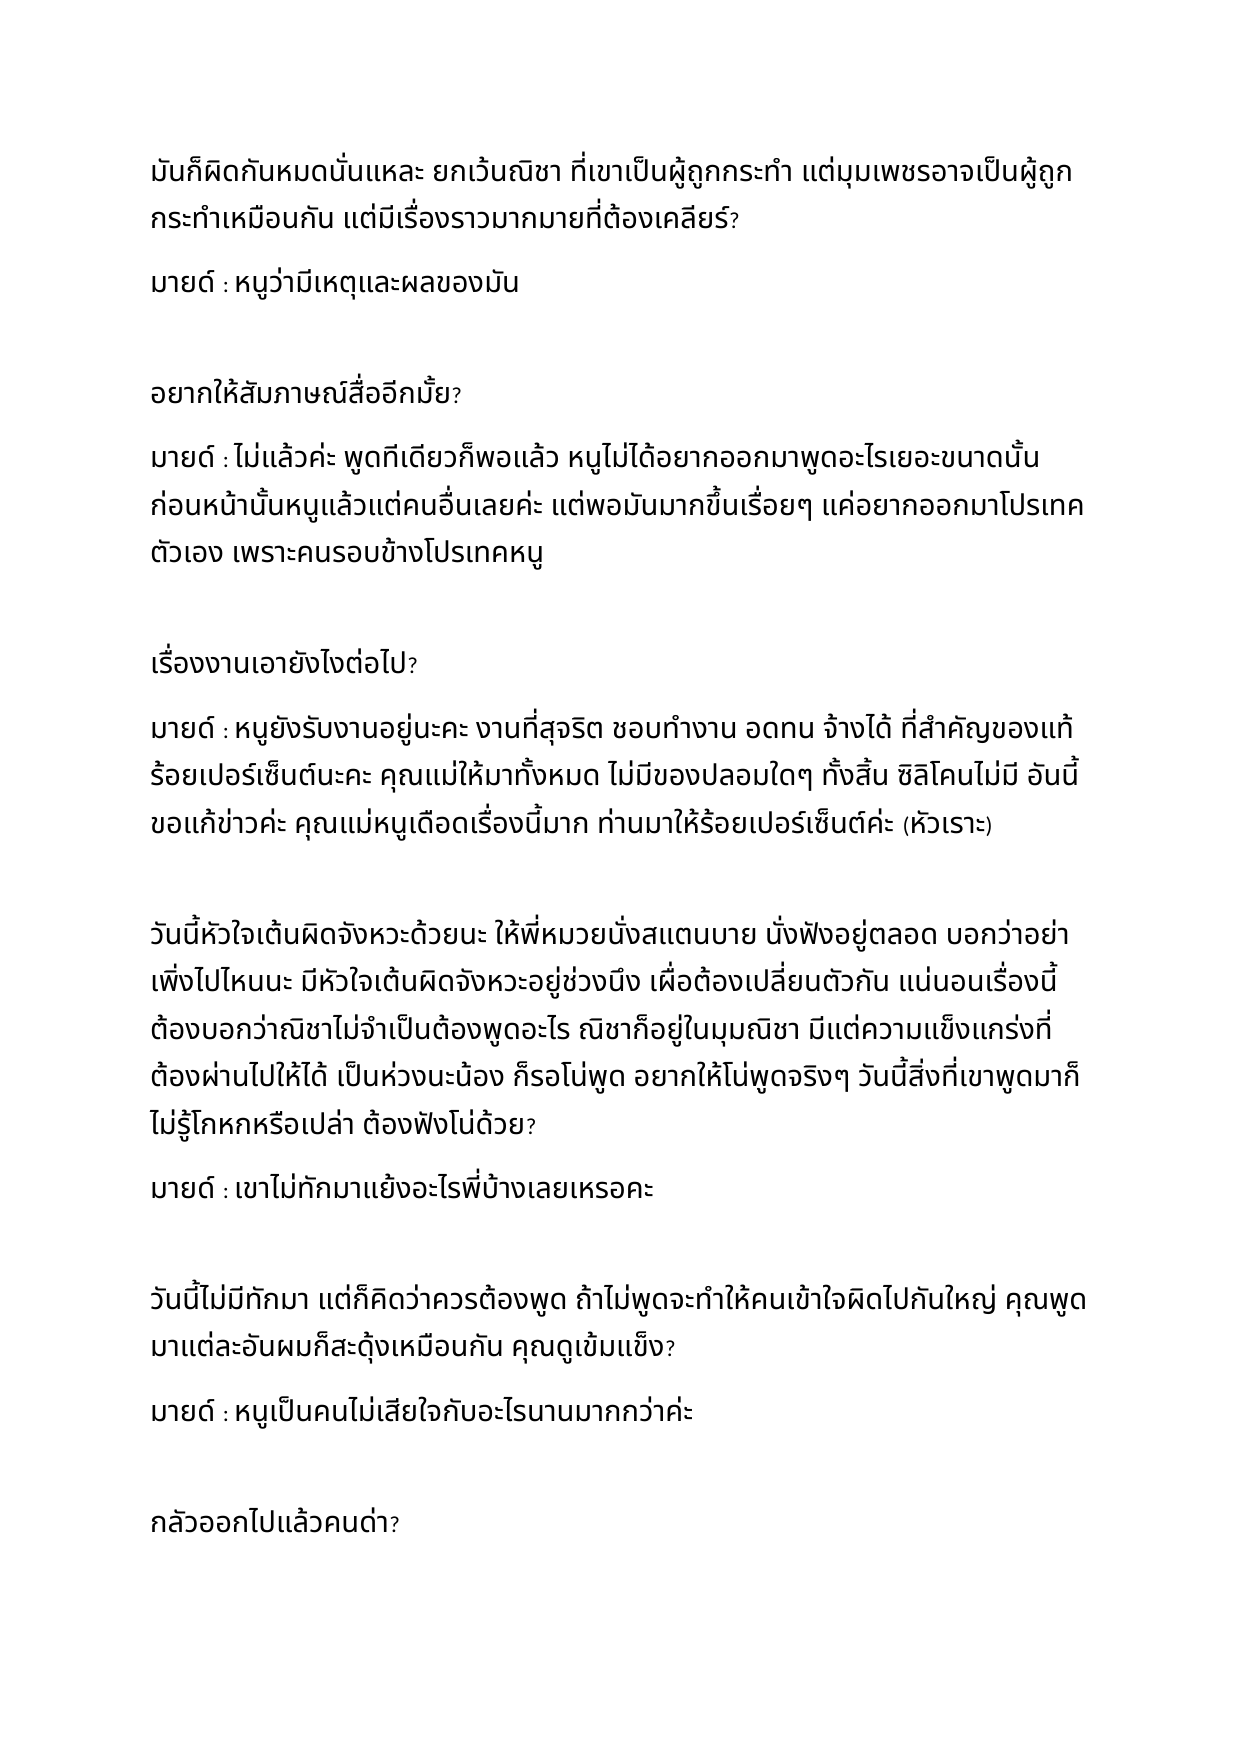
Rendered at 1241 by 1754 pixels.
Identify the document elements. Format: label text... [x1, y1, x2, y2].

text เรื่องงานเอายังไงต่อไป? [150, 643, 1090, 687]
text อยากให้สัมภาษณ์สื่ออีกมั้ย? [150, 373, 1090, 417]
text วันนี้หัวใจเต้นผิดจังหวะด้วยนะ ให้พี่หมวยนั่งสแตนบาย นั่งฟังอยู่ตลอด บอกว่าอย่าเพิ่งไปไหนนะ มีหัวใจเต้นผิดจังหวะอยู่ช่วงนึง เผื่อต้องเปลี่ยนตัวกัน แน่นอนเรื่องนี้ต้องบอกว่าณิชาไม่จำเป็นต้องพูดอะไร ณิชาก็อยู่ในมุมณิชา มีแต่ความแข็งแกร่งที่ต้องผ่านไปให้ได้ เป็นห่วงนะน้อง ก็รอโน่พูด อยากให้โน่พูดจริงๆ วันนี้สิ่งที่เขาพูดมาก็ไม่รู้โกหกหรือเปล่า ต้องฟังโน่ด้วย? [150, 913, 1090, 1147]
text มายด์ : ไม่แล้วค่ะ พูดทีเดียวก็พอแล้ว หนูไม่ได้อยากออกมาพูดอะไรเยอะขนาดนั้น ก่อนหน้านั้นหนูแล้วแต่คนอื่นเลยค่ะ แต่พอมันมากขึ้นเรื่อยๆ แค่อยากออกมาโปรเทคตัวเอง เพราะคนรอบข้างโปรเทคหนู [150, 437, 1090, 576]
text มายด์ : หนูว่ามีเหตุและผลของมัน [150, 262, 1090, 306]
text กลัวออกไปแล้วคนด่า? [150, 1501, 1090, 1545]
text วันนี้ไม่มีทักมา แต่ก็คิดว่าควรต้องพูด ถ้าไม่พูดจะทำให้คนเข้าใจผิดไปกันใหญ่ คุณพูดมาแต่ละอันผมก็สะดุ้งเหมือนกัน คุณดูเข้มแข็ง? [150, 1278, 1090, 1370]
text มายด์ : เขาไม่ทักมาแย้งอะไรพี่บ้างเลยเหรอคะ [150, 1167, 1090, 1211]
text มันก็ผิดกันหมดนั่นแหละ ยกเว้นณิชา ที่เขาเป็นผู้ถูกกระทำ แต่มุมเพชรอาจเป็นผู้ถูกกระทำเหมือนกัน แต่มีเรื่องราวมากมายที่ต้องเคลียร์? [150, 150, 1090, 242]
text มายด์ : หนูยังรับงานอยู่นะคะ งานที่สุจริต ชอบทำงาน อดทน จ้างได้ ที่สำคัญของแท้ร้อยเปอร์เซ็นต์นะคะ คุณแม่ให้มาทั้งหมด ไม่มีของปลอมใดๆ ทั้งสิ้น ซิลิโคนไม่มี อันนี้ขอแก้ข่าวค่ะ คุณแม่หนูเดือดเรื่องนี้มาก ท่านมาให้ร้อยเปอร์เซ็นต์ค่ะ (หัวเราะ) [150, 707, 1090, 846]
text มายด์ : หนูเป็นคนไม่เสียใจกับอะไรนานมากกว่าค่ะ [150, 1390, 1090, 1434]
